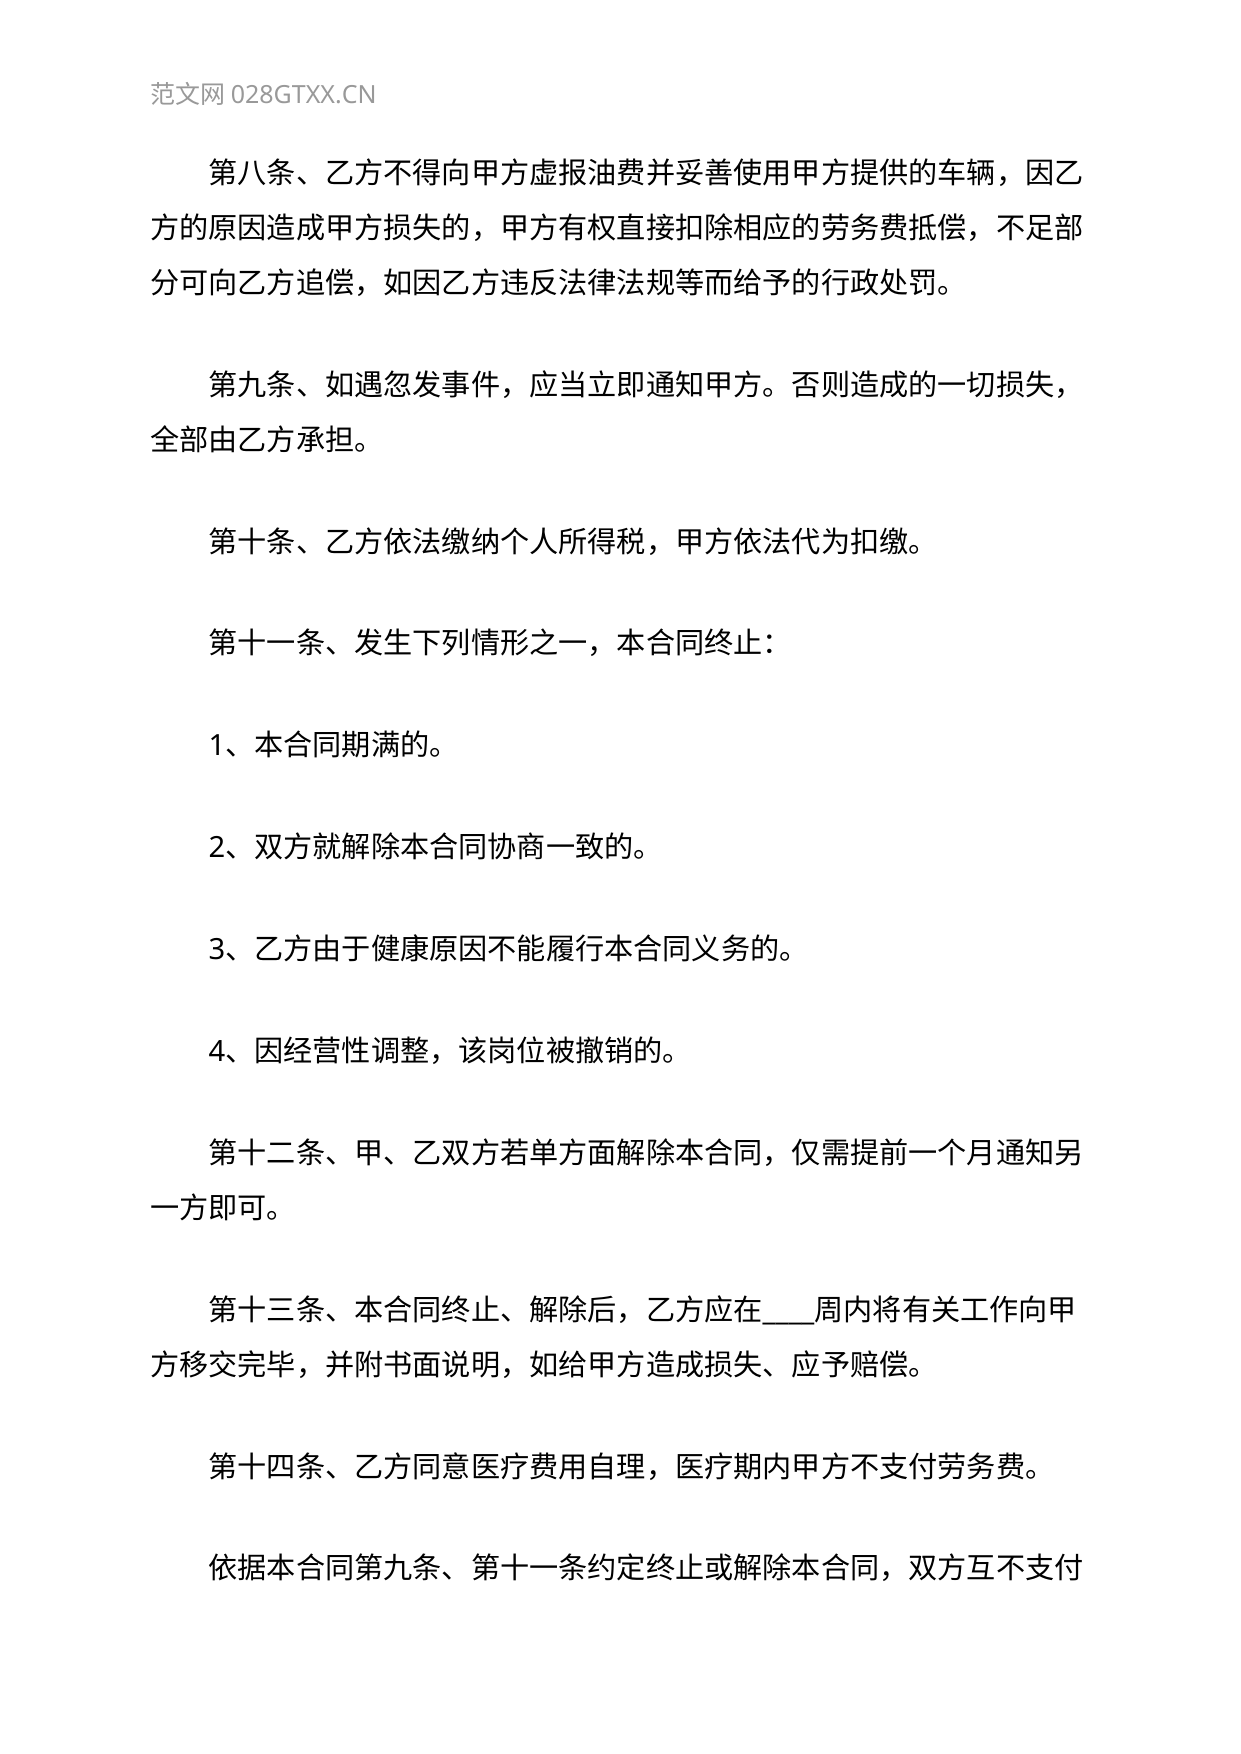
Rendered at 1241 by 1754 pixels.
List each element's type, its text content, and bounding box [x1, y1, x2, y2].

text 第十二条、甲、乙双方若单方面解除本合同，仅需提前一个月通知另一方即可。 [150, 1130, 1090, 1227]
text 2、双方就解除本合同协商一致的。 [150, 824, 1090, 866]
text 第十四条、乙方同意医疗费用自理，医疗期内甲方不支付劳务费。 [150, 1443, 1090, 1485]
text 4、因经营性调整，该岗位被撤销的。 [150, 1028, 1090, 1070]
text 第八条、乙方不得向甲方虚报油费并妥善使用甲方提供的车辆，因乙方的原因造成甲方损失的，甲方有权直接扣除相应的劳务费抵偿，不足部分可向乙方追偿，如因乙方违反法律法规等而给予的行政处罚。 [150, 150, 1090, 302]
text 第十三条、本合同终止、解除后，乙方应在____周内将有关工作向甲方移交完毕，并附书面说明，如给甲方造成损失、应予赔偿。 [150, 1286, 1090, 1384]
text 1、本合同期满的。 [150, 722, 1090, 764]
text 第九条、如遇忽发事件，应当立即通知甲方。否则造成的一切损失，全部由乙方承担。 [150, 362, 1090, 459]
text 第十条、乙方依法缴纳个人所得税，甲方依法代为扣缴。 [150, 518, 1090, 561]
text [150, 1545, 1090, 1587]
text 3、乙方由于健康原因不能履行本合同义务的。 [150, 926, 1090, 968]
text 第十一条、发生下列情形之一，本合同终止： [150, 620, 1090, 662]
